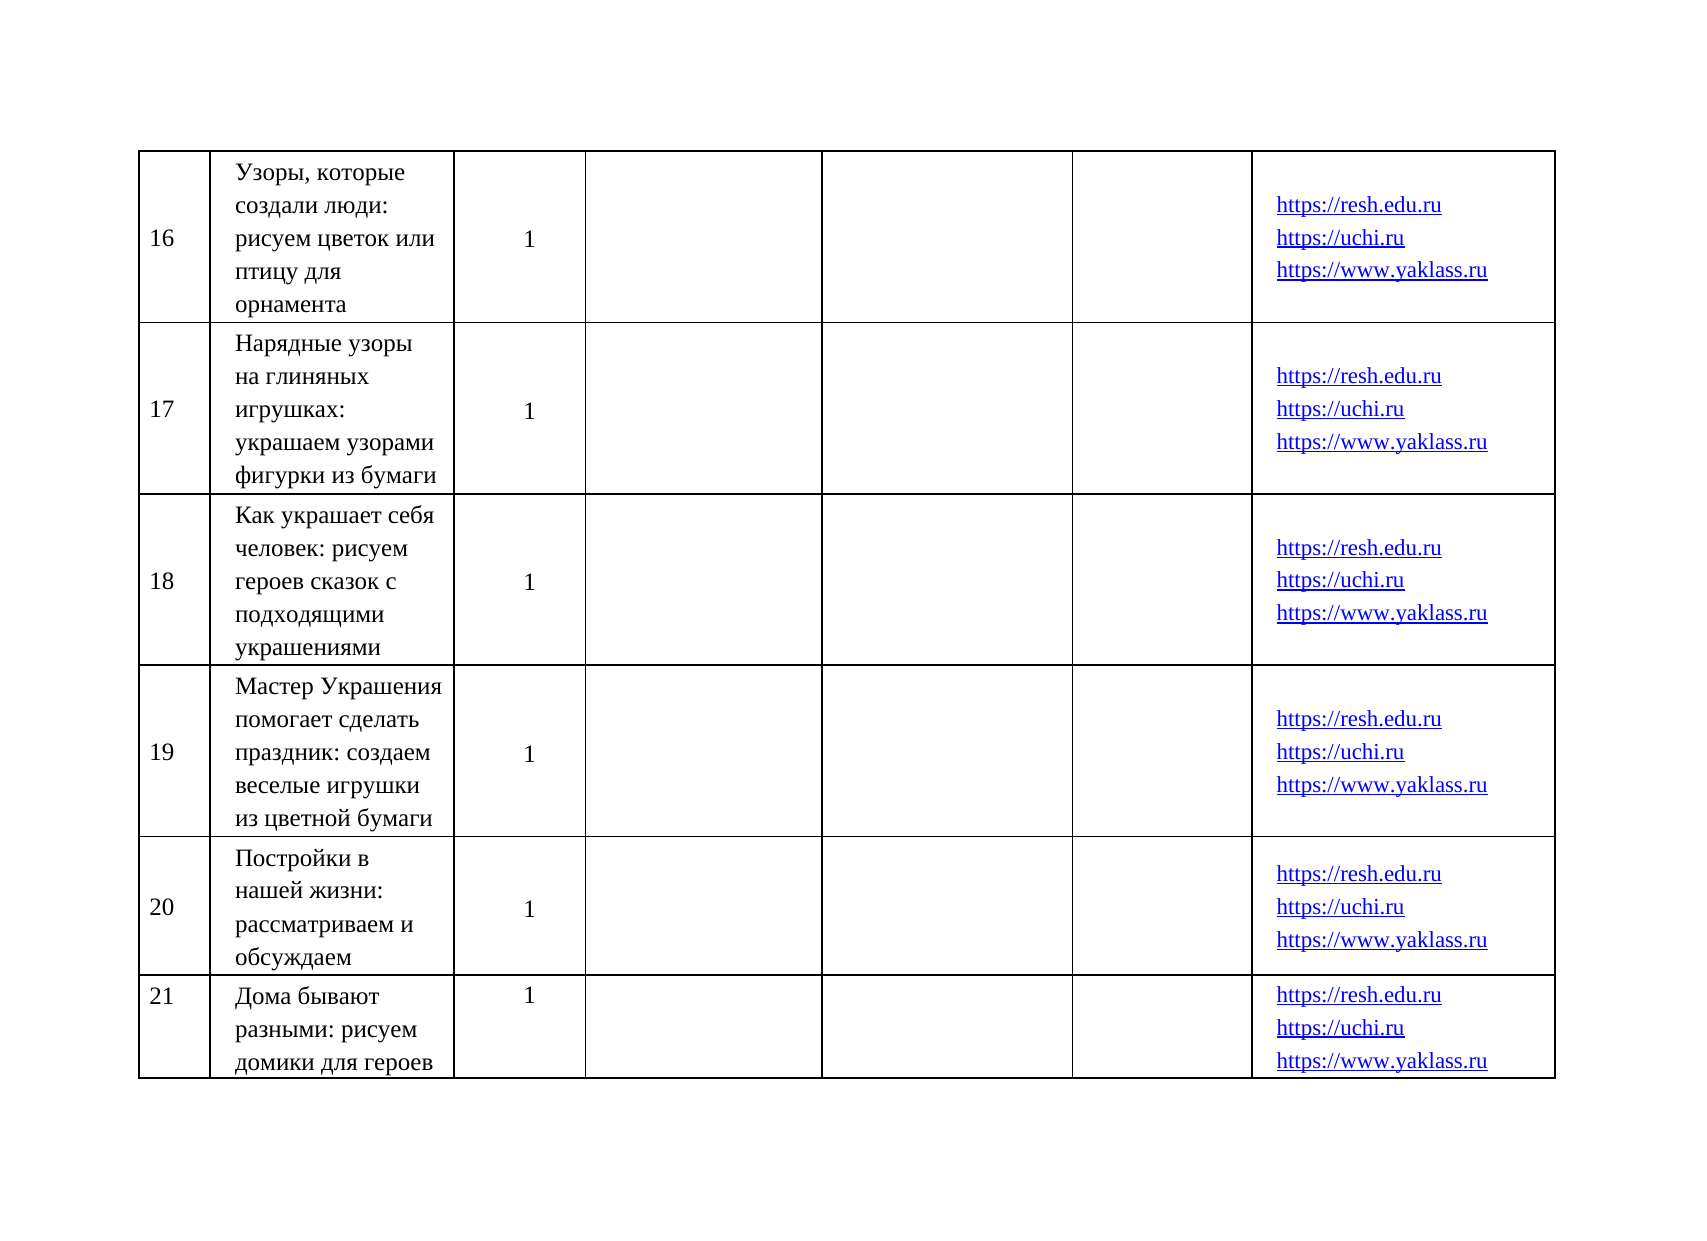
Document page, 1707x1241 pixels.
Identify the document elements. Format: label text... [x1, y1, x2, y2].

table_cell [1253, 152, 1554, 321]
table_cell [823, 323, 1072, 493]
table_cell [586, 152, 821, 321]
table_cell 1 [455, 837, 585, 974]
table_cell [823, 152, 1072, 321]
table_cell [1253, 323, 1554, 493]
table_cell 18 [140, 495, 209, 664]
table_cell [1073, 152, 1251, 321]
table_cell [586, 666, 821, 836]
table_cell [1253, 976, 1554, 1077]
table_cell Узоры, которые создали люди: рисуем цветок или птицу для орнамента [211, 152, 453, 321]
table_cell 17 [140, 323, 209, 493]
table_cell 19 [140, 666, 209, 836]
table_cell 20 [140, 837, 209, 974]
table_cell Как украшает себя человек: рисуем героев сказок с подходящими украшениями [211, 495, 453, 664]
table_cell [586, 495, 821, 664]
table_cell 21 [140, 976, 209, 1077]
table_cell [823, 666, 1072, 836]
table_cell https://resh.edu.ru https://uchi.ru https://www.yaklass.ru [1253, 495, 1554, 664]
table_cell 1 [455, 152, 585, 321]
table_cell 1 [455, 495, 585, 664]
table_cell [1073, 323, 1251, 493]
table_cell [211, 976, 453, 1077]
table_cell [586, 323, 821, 493]
table_cell 1 [455, 323, 585, 493]
table_cell [823, 495, 1072, 664]
table_cell 1 [455, 976, 585, 1077]
table_cell [1073, 666, 1251, 836]
table_cell Мастер Украшения помогает сделать праздник: создаем веселые игрушки из цветной бумаги [211, 666, 453, 836]
table_cell [1073, 495, 1251, 664]
table_cell Нарядные узоры на глиняных игрушках: украшаем узорами фигурки из бумаги [211, 323, 453, 493]
table_cell [823, 976, 1072, 1077]
table_cell 1 [455, 666, 585, 836]
table_cell [586, 837, 821, 974]
table_cell [1073, 976, 1251, 1077]
table_cell 16 [140, 152, 209, 321]
table_cell [823, 837, 1072, 974]
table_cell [1253, 837, 1554, 974]
table_cell [1073, 837, 1251, 974]
table_cell Постройки в нашей жизни: рассматриваем и обсуждаем [211, 837, 453, 974]
table_cell https://resh.edu.ru https://uchi.ru https://www.yaklass.ru [1253, 666, 1554, 836]
table_cell [586, 976, 821, 1077]
